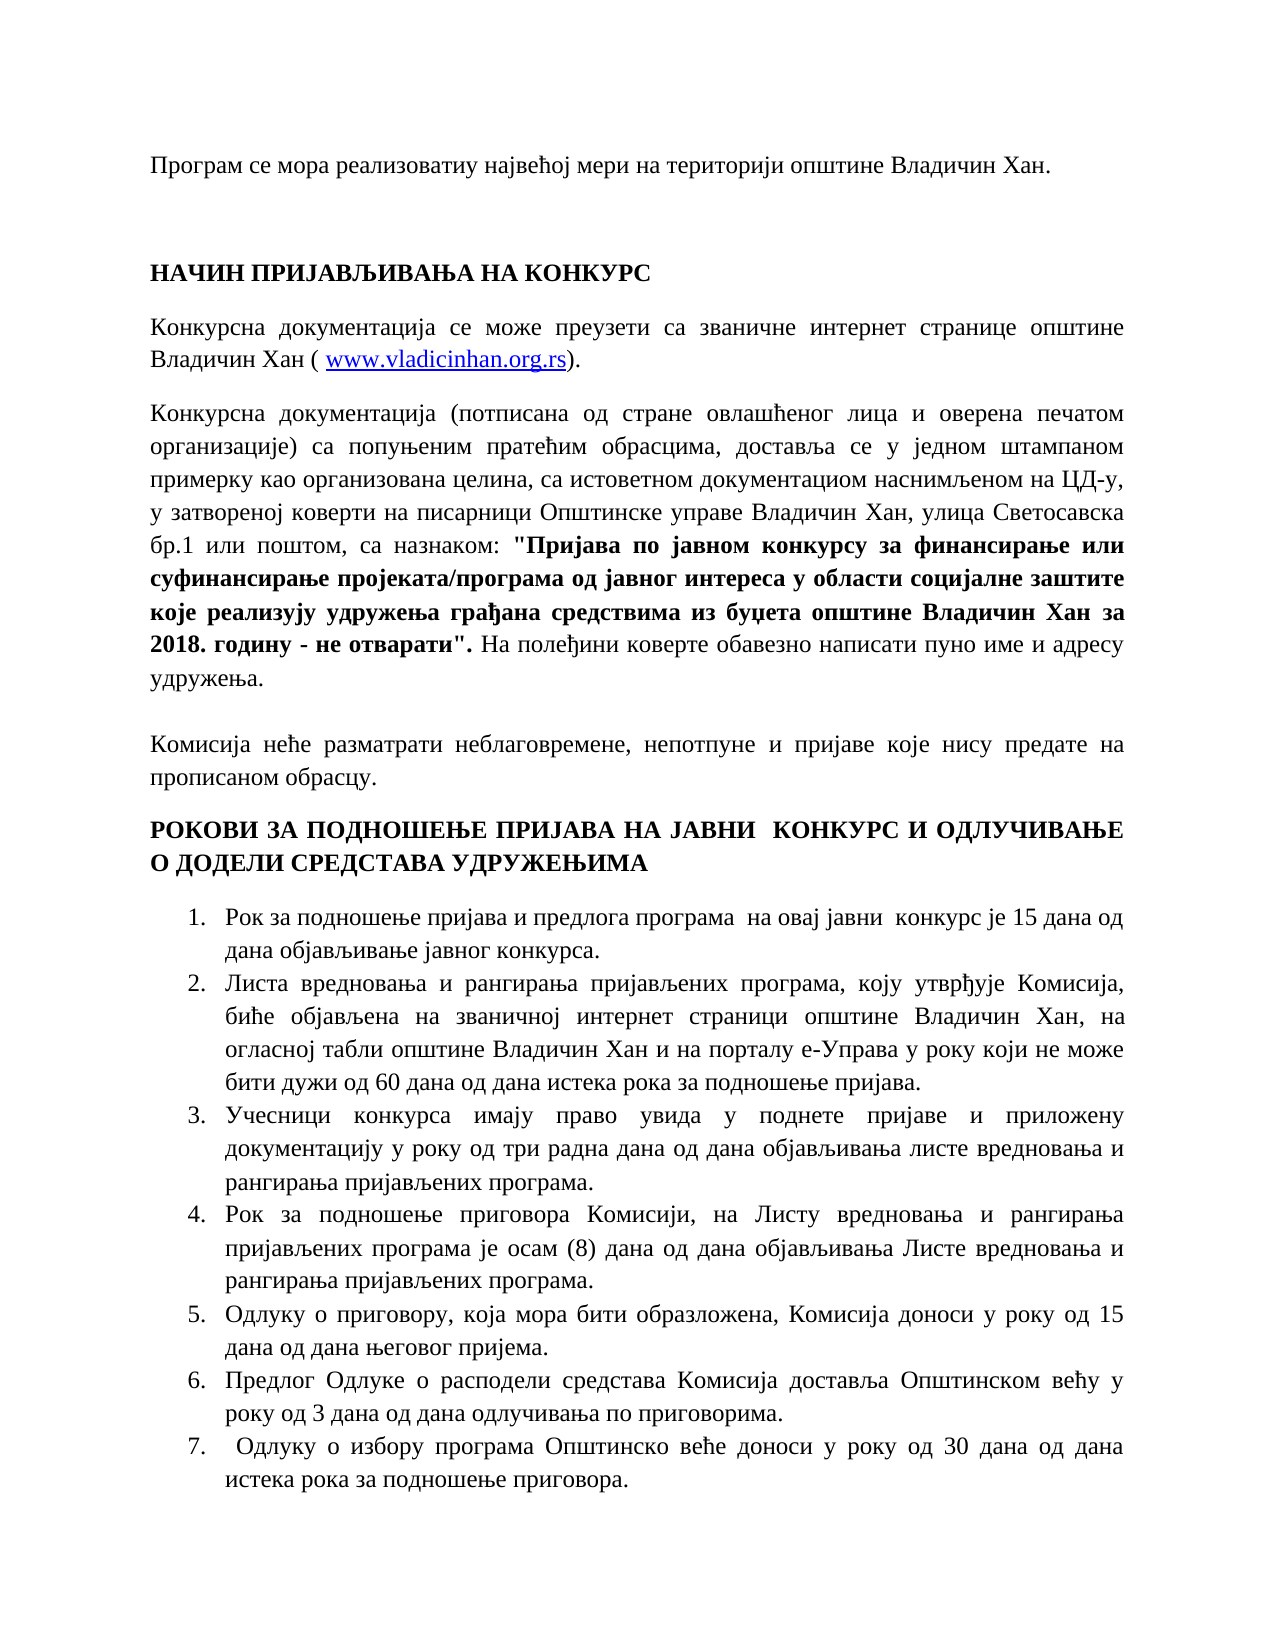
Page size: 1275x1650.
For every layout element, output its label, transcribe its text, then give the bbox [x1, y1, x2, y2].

text НАЧИН ПРИЈАВЉИВАЊА НА КОНКУРС [150, 258, 1125, 286]
list Одлуку о приговору, која мора бити образложена, Комисија доноси у року од 15 дана од дана његовог пријема. [187, 1299, 1125, 1360]
text Конкурсна документација се може преузети са званичне интернет странице општине Владичин Хан ( www.vladicinhan.org.rs). [150, 312, 1125, 373]
list Предлог Одлуке о расподели средстава Комисија доставља Општинском већу у року од 3 дана од дана одлучивања по приговорима. [187, 1365, 1125, 1426]
list Рок за подношење пријава и предлога програма на овај јавни конкурс је 15 дана од дана објављивање јавног конкурса. [187, 902, 1125, 964]
list Учесници конкурса имају право увида у поднете пријаве и приложену документацију у року од три радна дана од дана објављивања листе вредновања и рангирања пријављених програма. [187, 1101, 1125, 1195]
list Одлуку о избору програма Општинско веће доноси у року од 30 дана од дана истека рока за подношење приговора. [187, 1431, 1125, 1492]
text Комисија неће разматрати неблаговремене, непотпуне и пријаве које нису предате на прописаном обрасцу. [150, 729, 1125, 790]
text Конкурсна документација (потписана од стране овлашћеног лица и оверена печатом организације) са попуњеним пратећим обрасцима, доставља се у једном штампаном примерку као организована целина, са истоветном документациом наснимљеном на ЦД-у, у затвореној коверти на писарници Општинске управе Владичин Хан, улица Светосавска бр.1 или поштом, са назнаком: "Пријава по јавном конкурсу за финансирање или суфинансирање пројеката/програма од јавног интереса у области социјалне заштите које реализују удружења грађана средствима из буџета општине Владичин Хан за 2018. годину - не отварати". На полеђини коверте обавезно написати пуно име и адресу удружења. [150, 398, 1125, 691]
list Листа вредновања и рангирања пријављених програма, коју утврђује Комисија, биће објављена на званичној интернет страници општине Владичин Хан, на огласној табли општине Владичин Хан и на порталу е-Управа у року који не може бити дужи од 60 дана од дана истека рока за подношење пријава. [187, 968, 1125, 1096]
text Програм се мора реализоватиу највећој мери на територији општине Владичин Хан. [150, 150, 1125, 179]
list Рок за подношење приговора Комисији, на Листу вредновања и рангирања пријављених програма је осам (8) дана од дана објављивања Листе вредновања и рангирања пријављених програма. [187, 1199, 1125, 1294]
text РОКОВИ ЗА ПОДНОШЕЊЕ ПРИЈАВА НА ЈАВНИ КОНКУРС И ОДЛУЧИВАЊЕ О ДОДЕЛИ СРЕДСТАВА УДРУЖЕЊИМА [150, 816, 1125, 877]
